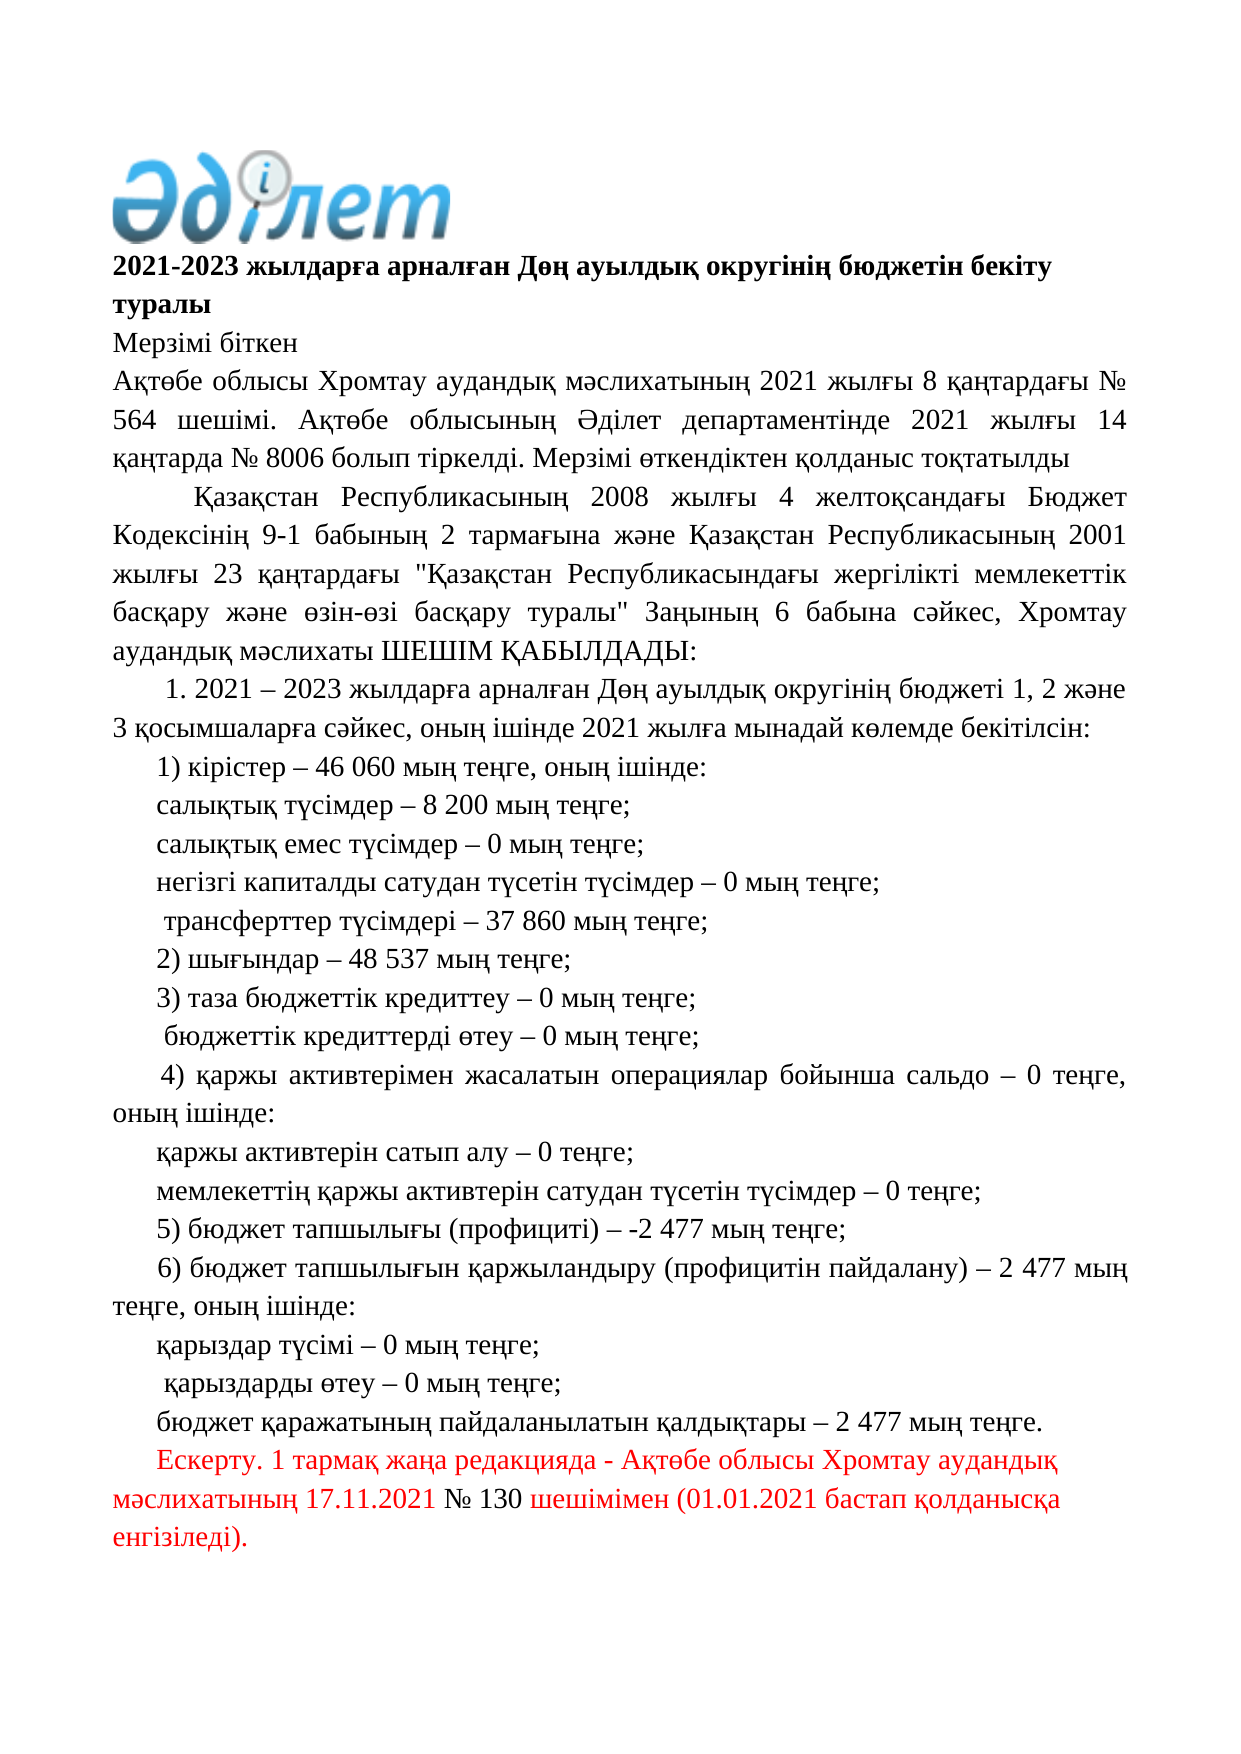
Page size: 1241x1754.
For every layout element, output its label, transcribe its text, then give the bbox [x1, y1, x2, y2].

text қарыздар түсімі – 0 мың теңге; [112, 1327, 1128, 1360]
text трансферттер түсімдері – 37 860 мың теңге; [112, 903, 1128, 936]
text мемлекеттің қаржы активтерін сатудан түсетін түсімдер – 0 теңге; [112, 1173, 1128, 1206]
text 1) кірістер – 46 060 мың теңге, оның ішінде: [112, 749, 1128, 782]
text салықтық емес түсімдер – 0 мың теңге; [112, 826, 1128, 859]
text негізгі капиталды сатудан түсетін түсімдер – 0 мың теңге; [112, 864, 1128, 898]
text 6) бюджет тапшылығын қаржыландыру (профицитін пайдалану) – 2 477 мың теңге, оның ішінде: [112, 1250, 1128, 1322]
text Ескерту. 1 тармақ жаңа редакцияда - Ақтөбе облысы Хромтау аудандық мәслихатының 17.11.2021 № 130 шешімімен (01.01.2021 бастап қолданысқа енгізіледі). [112, 1442, 1128, 1583]
text 2021-2023 жылдарға арналған Дөң ауылдық округінің бюджетін бекіту туралы [112, 248, 1128, 320]
text бюджет қаражатының пайдаланылатын қалдықтары – 2 477 мың теңге. [112, 1404, 1128, 1437]
text 4) қаржы активтерімен жасалатын операциялар бойынша сальдо – 0 теңге, оның ішінде: [112, 1057, 1128, 1129]
text салықтық түсімдер – 8 200 мың теңге; [112, 787, 1128, 821]
text бюджеттік кредиттерді өтеу – 0 мың теңге; [112, 1018, 1128, 1052]
text Ақтөбе облысы Хромтау аудандық мәслихатының 2021 жылғы 8 қаңтардағы № 564 шешімі. Ақтөбе облысының Әділет департаментінде 2021 жылғы 14 қаңтарда № 8006 болып тіркелді. Мерзімі өткендіктен қолданыс тоқтатылды [112, 363, 1128, 474]
text 2) шығындар – 48 537 мың теңге; [112, 941, 1128, 975]
text 5) бюджет тапшылығы (профициті) – -2 477 мың теңге; [112, 1211, 1128, 1245]
text 1. 2021 – 2023 жылдарға арналған Дөң ауылдық округінің бюджеті 1, 2 және 3 қосымшаларға сәйкес, оның ішінде 2021 жылға мынадай көлемде бекітілсін: [112, 672, 1128, 744]
text 3) таза бюджеттік кредиттеу – 0 мың теңге; [112, 980, 1128, 1013]
text Қазақстан Республикасының 2008 жылғы 4 желтоқсандағы Бюджет Кодексінің 9-1 бабының 2 тармағына және Қазақстан Республикасының 2001 жылғы 23 қаңтардағы "Қазақстан Республикасындағы жергілікті мемлекеттік басқару және өзін-өзі басқару туралы" Заңының 6 бабына сәйкес, Хромтау аудандық мәслихаты ШЕШІМ ҚАБЫЛДАДЫ: [112, 479, 1128, 667]
text Мерзімі біткен [112, 325, 1128, 358]
picture [112, 150, 451, 244]
text қарыздарды өтеу – 0 мың теңге; [112, 1365, 1128, 1399]
text қаржы активтерін сатып алу – 0 теңге; [112, 1134, 1128, 1168]
